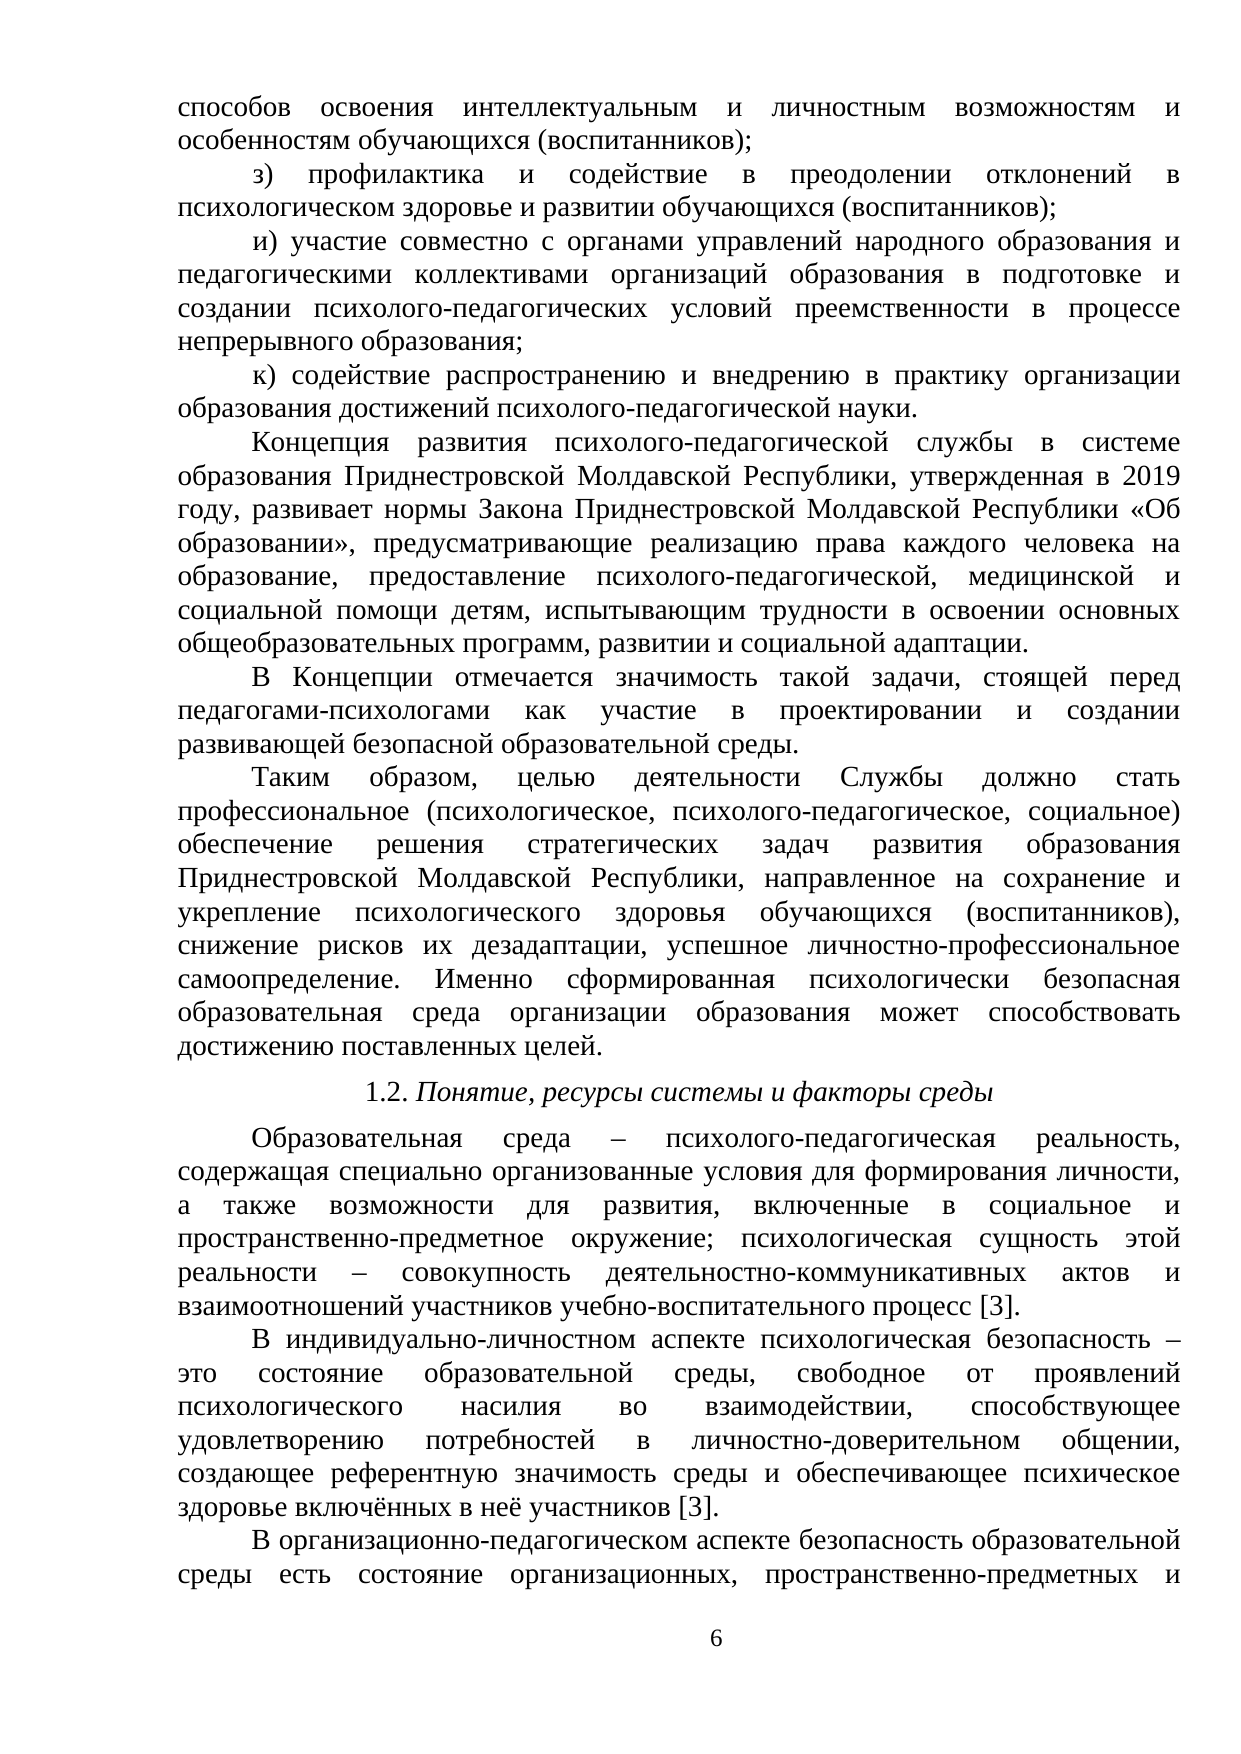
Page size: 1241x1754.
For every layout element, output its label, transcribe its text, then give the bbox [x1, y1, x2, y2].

text Таким образом, целью деятельности Службы должно стать профессиональное (психологическое, психолого-педагогическое, социальное) обеспечение решения стратегических задач развития образования Приднестровской Молдавской Республики, направленное на сохранение и укрепление психологического здоровья обучающихся (воспитанников), снижение рисков их дезадаптации, успешное личностно-профессиональное самоопределение. Именно сформированная психологически безопасная образовательная среда организации образования может способствовать достижению поставленных целей. [177, 759, 1181, 1061]
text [177, 89, 1181, 156]
text В Концепции отмечается значимость такой задачи, стоящей перед педагогами-психологами как участие в проектировании и создании развивающей безопасной образовательной среды. [177, 659, 1181, 759]
text к) содействие распространению и внедрению в практику организации образования достижений психолого-педагогической науки. [177, 357, 1181, 424]
text 1.2. Понятие, ресурсы системы и факторы среды [177, 1074, 1181, 1107]
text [177, 1522, 1181, 1589]
text з) профилактика и содействие в преодолении отклонений в психологическом здоровье и развитии обучающихся (воспитанников); [177, 156, 1181, 223]
text В индивидуально-личностном аспекте психологическая безопасность – это состояние образовательной среды, свободное от проявлений психологического насилия во взаимодействии, способствующее удовлетворению потребностей в личностно-доверительном общении, создающее референтную значимость среды и обеспечивающее психическое здоровье включённых в неё участников [3]. [177, 1321, 1181, 1522]
text Образовательная среда – психолого-педагогическая реальность, содержащая специально организованные условия для формирования личности, а также возможности для развития, включенные в социальное и пространственно-предметное окружение; психологическая сущность этой реальности – совокупность деятельностно-коммуникативных актов и взаимоотношений участников учебно-воспитательного процесс [3]. [177, 1120, 1181, 1321]
text Концепция развития психолого-педагогической службы в системе образования Приднестровской Молдавской Республики, утвержденная в 2019 году, развивает нормы Закона Приднестровской Молдавской Республики «Об образовании», предусматривающие реализацию права каждого человека на образование, предоставление психолого-педагогической, медицинской и социальной помощи детям, испытывающим трудности в освоении основных общеобразовательных программ, развитии и социальной адаптации. [177, 424, 1181, 659]
text и) участие совместно с органами управлений народного образования и педагогическими коллективами организаций образования в подготовке и создании психолого-педагогических условий преемственности в процессе непрерывного образования; [177, 223, 1181, 357]
